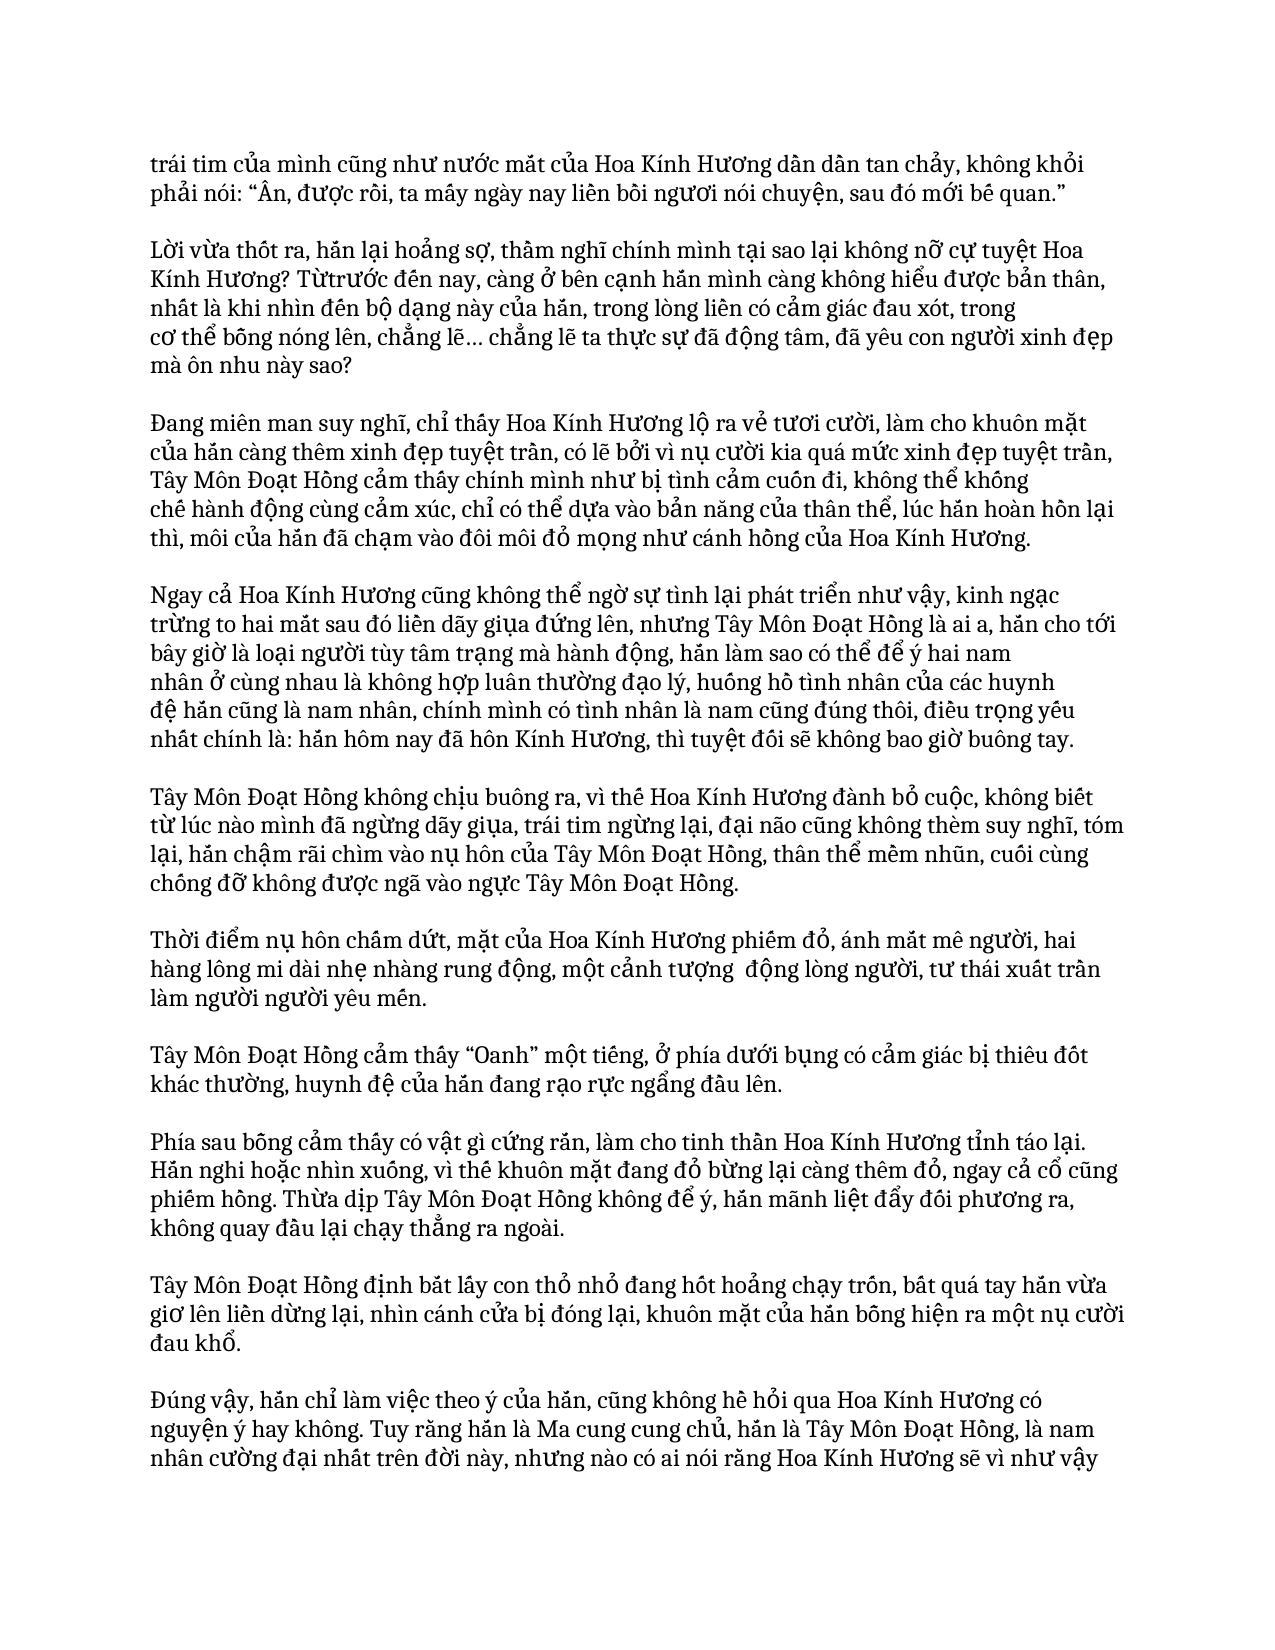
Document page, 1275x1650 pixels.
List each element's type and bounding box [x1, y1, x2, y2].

text [150, 150, 1125, 1472]
